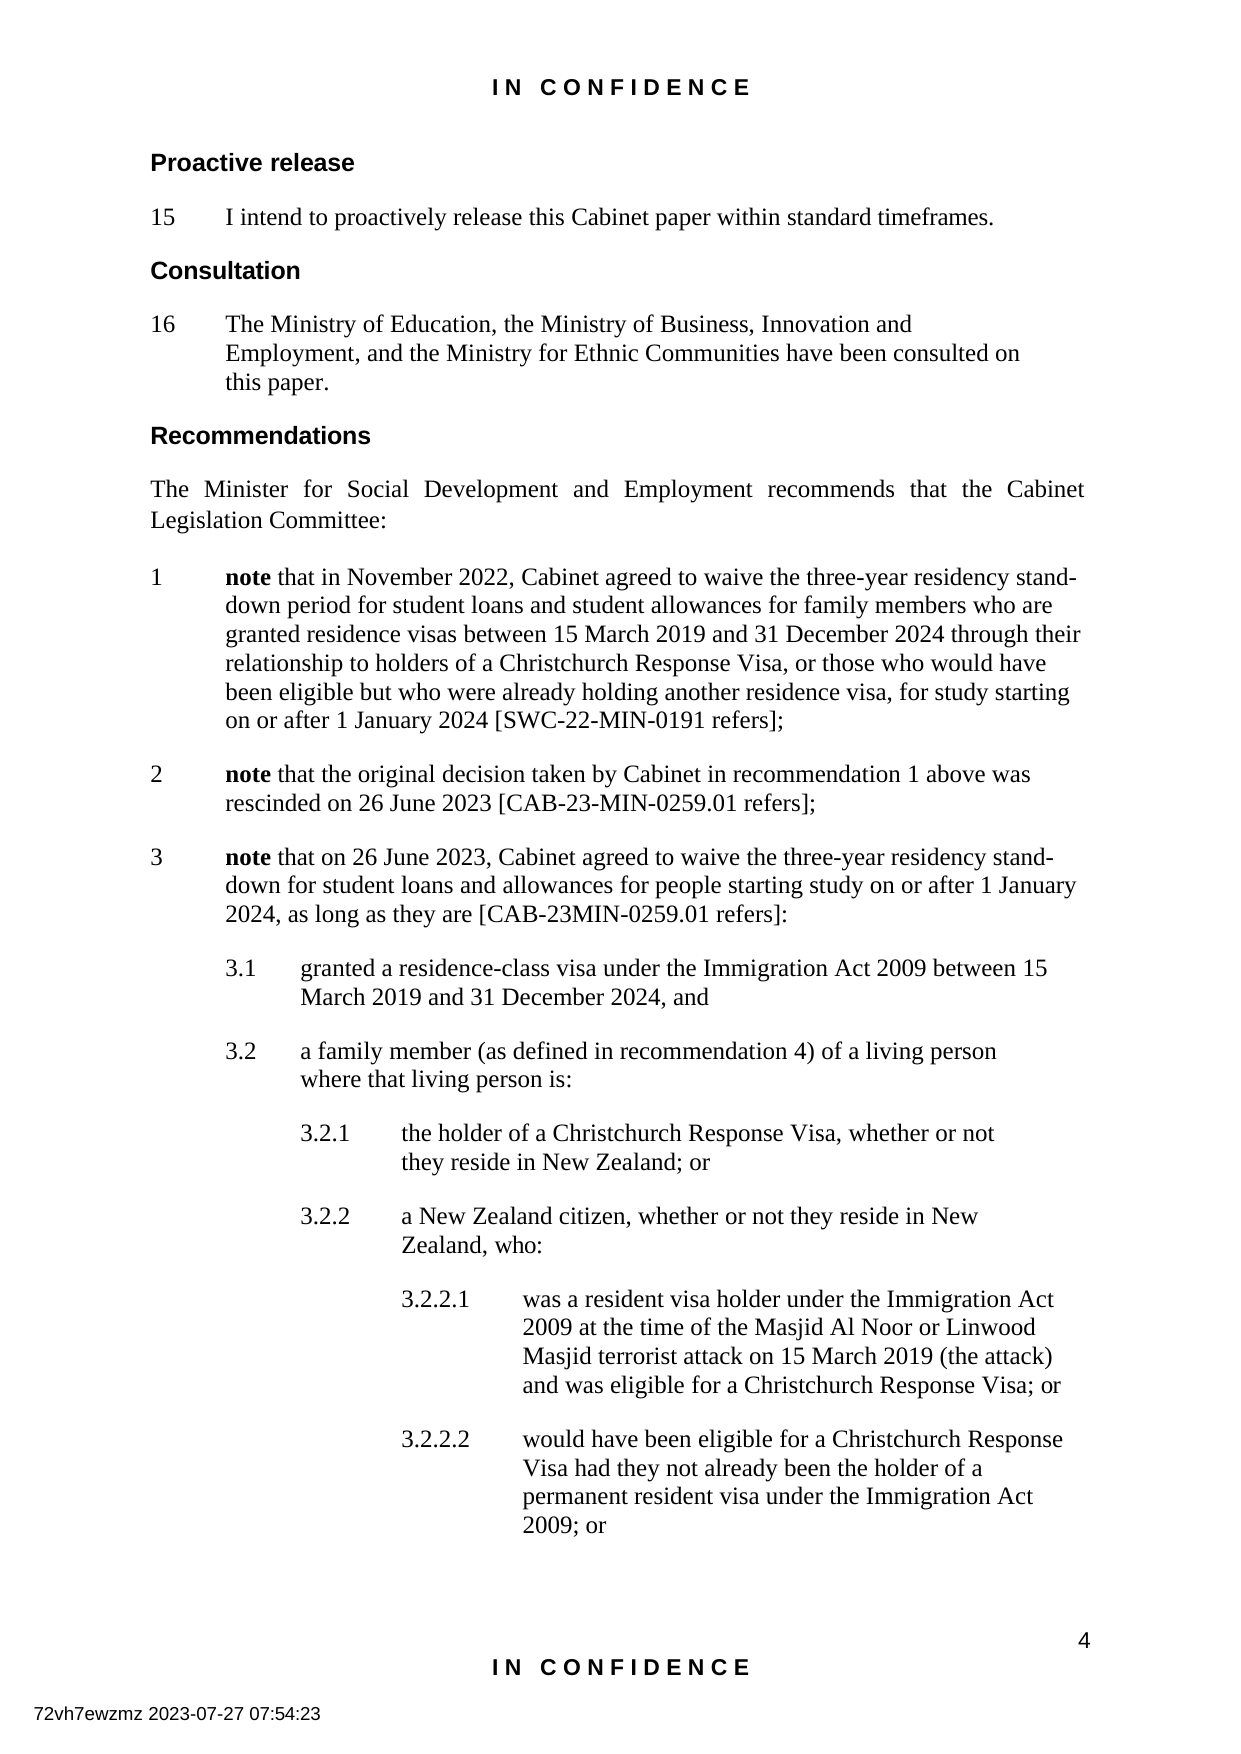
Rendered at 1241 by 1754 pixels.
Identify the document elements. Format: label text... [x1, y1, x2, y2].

list the holder of a Christchurch Response Visa, whether or not they reside in New Zealand; or [300, 1118, 1043, 1176]
list granted a residence-class visa under the Immigration Act 2009 between 15 March 2019 and 31 December 2024, and [225, 953, 1047, 1011]
subtitle Consultation [150, 256, 1101, 284]
list would have been eligible for a Christchurch Response Visa had they not already been the holder of a permanent resident visa under the Immigration Act 2009; or [401, 1424, 1063, 1539]
list The Ministry of Education, the Ministry of Business, Innovation and Employment, and the Ministry for Ethnic Communities have been consulted on this paper. [150, 309, 1053, 396]
list note that in November 2022, Cabinet agreed to waive the three-year residency stand- down period for student loans and student allowances for family members who are granted residence visas between 15 March 2019 and 31 December 2024 through their relationship to holders of a Christchurch Response Visa, or those who would have been eligible but who were already holding another residence visa, for study starting on or after 1 January 2024 [SWC-22-MIN-0191 refers]; [150, 562, 1081, 734]
list note that on 26 June 2023, Cabinet agreed to waive the three-year residency stand- down for student loans and allowances for people starting study on or after 1 January 2024, as long as they are [CAB-23MIN-0259.01 refers]: [150, 842, 1077, 928]
list was a resident visa holder under the Immigration Act 2009 at the time of the Masjid Al Noor or Linwood Masjid terrorist attack on 15 March 2019 (the attack) and was eligible for a Christchurch Response Visa; or [401, 1284, 1061, 1399]
text The Minister for Social Development and Employment recommends that the Cabinet Legislation Committee: [150, 474, 1101, 534]
subtitle Proactive release [150, 148, 1101, 177]
list a family member (as defined in recommendation 4) of a living person where that living person is: [225, 1036, 1064, 1093]
list I intend to proactively release this Cabinet paper within standard timeframes. [150, 202, 1101, 231]
subtitle Recommendations [150, 421, 1101, 449]
list note that the original decision taken by Cabinet in recommendation 1 above was rescinded on 26 June 2023 [CAB-23-MIN-0259.01 refers]; [150, 759, 1031, 817]
list a New Zealand citizen, whether or not they reside in New Zealand, who: [300, 1201, 1071, 1259]
